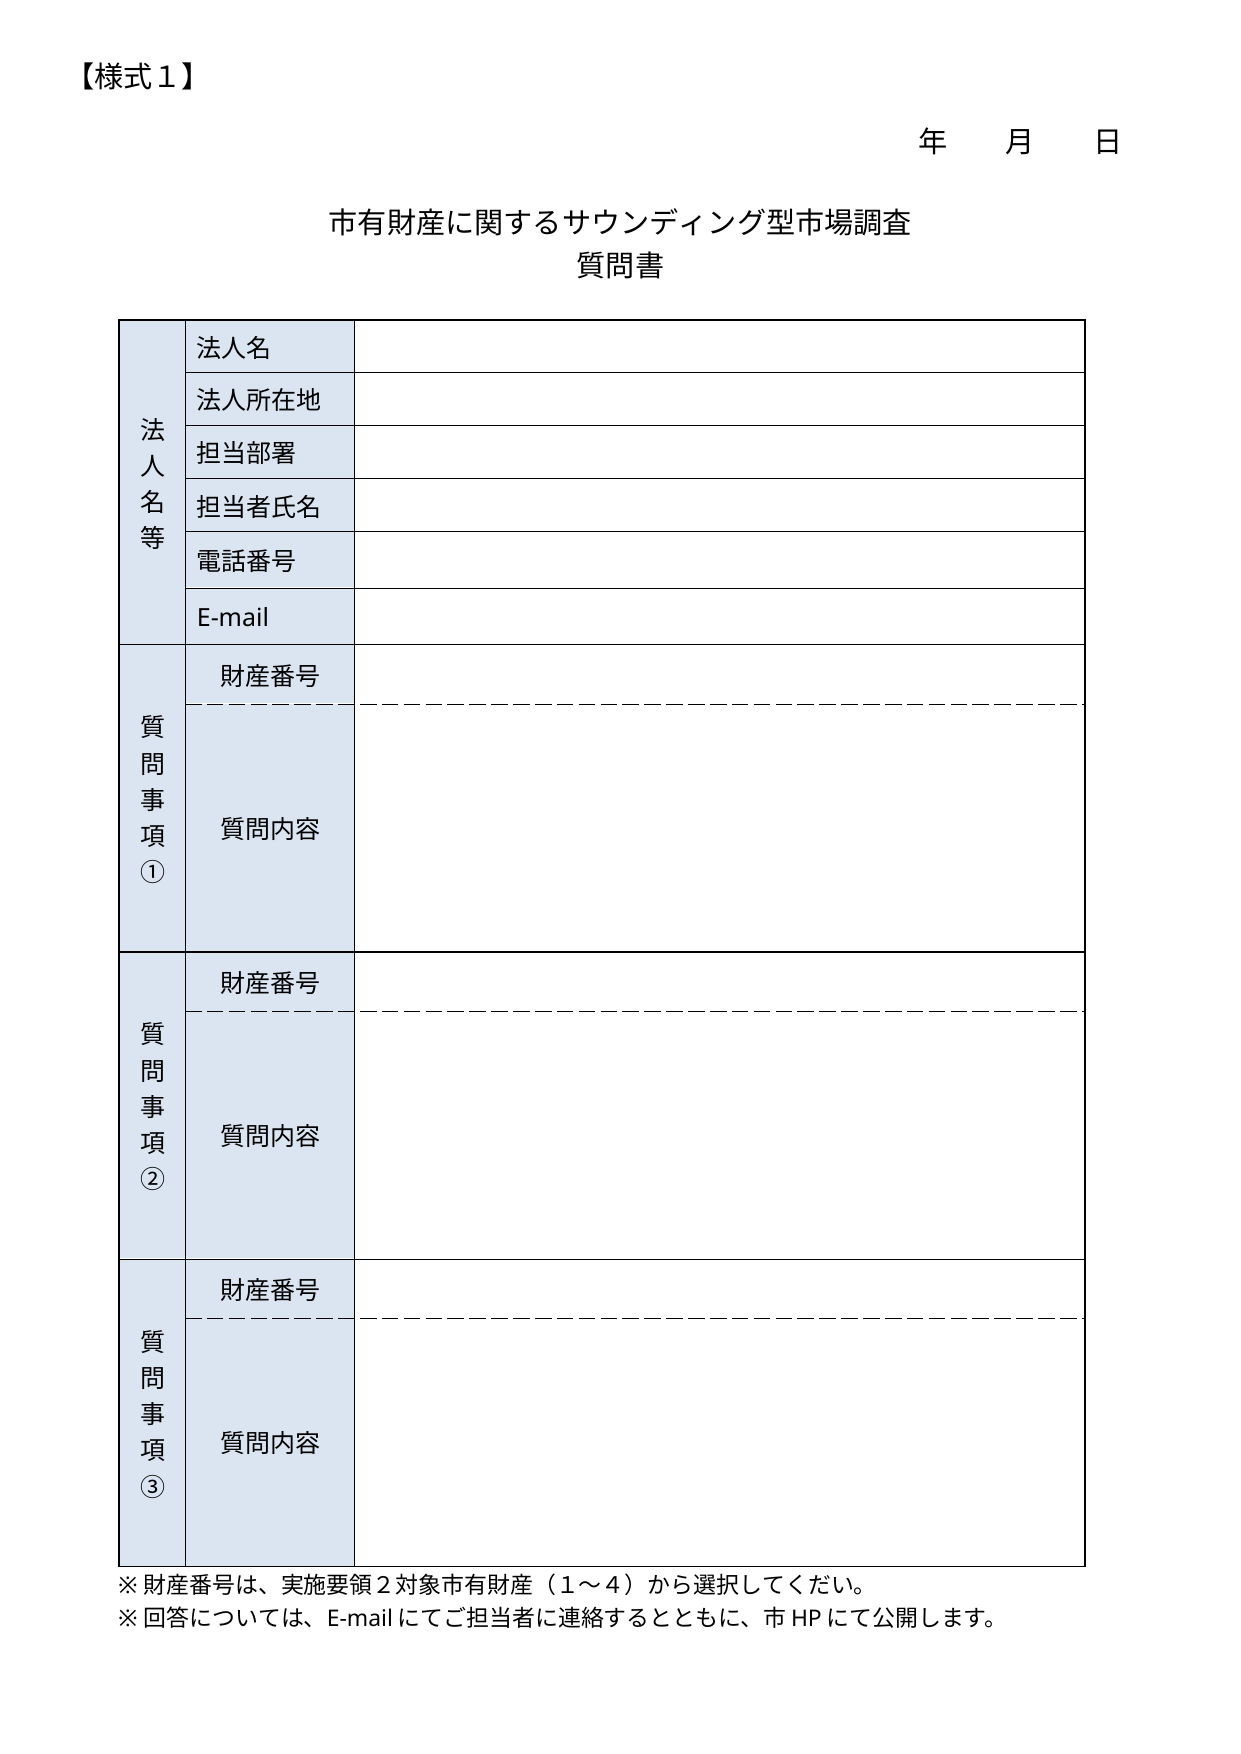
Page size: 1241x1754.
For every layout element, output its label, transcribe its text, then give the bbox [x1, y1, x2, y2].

table_cell 質問内容 [186, 1318, 354, 1566]
table_cell [355, 373, 1084, 425]
table_cell 財産番号 [186, 1260, 354, 1318]
text ※ 財産番号は、実施要領２対象市有財産（１～４）から選択してくだい。 [118, 1567, 1122, 1600]
table_cell [355, 1260, 1084, 1318]
table_header 法人名等 [120, 321, 185, 644]
table_cell [355, 645, 1084, 703]
table_cell E-mail [186, 589, 354, 644]
table_cell [355, 1318, 1084, 1566]
table_cell 担当部署 [186, 426, 354, 478]
text ※ 回答については、E-mailにてご担当者に連絡するとともに、市HPにて公開します。 [118, 1600, 1122, 1633]
table_cell 質問事項③ [120, 1260, 185, 1566]
table_cell 質問内容 [186, 704, 354, 951]
table_cell 法人所在地 [186, 373, 354, 425]
table_cell [355, 426, 1084, 478]
table_cell [355, 589, 1084, 644]
table_cell [355, 953, 1084, 1011]
table_cell [355, 1011, 1084, 1258]
table_cell 電話番号 [186, 532, 354, 587]
text 市有財産に関するサウンディング型市場調査 [118, 200, 1122, 242]
table_cell [355, 532, 1084, 587]
table_header [355, 321, 1084, 372]
table_cell 質問事項① [120, 645, 185, 951]
table_cell [355, 479, 1084, 531]
table_cell 質問事項② [120, 953, 185, 1258]
text 質問書 [118, 242, 1122, 285]
table_cell [355, 704, 1084, 951]
table_cell 財産番号 [186, 645, 354, 703]
table_cell 財産番号 [186, 953, 354, 1011]
table_header 法人名 [186, 321, 354, 372]
table_cell 担当者氏名 [186, 479, 354, 531]
text 年 月 日 [118, 118, 1122, 160]
table_cell 質問内容 [186, 1011, 354, 1258]
